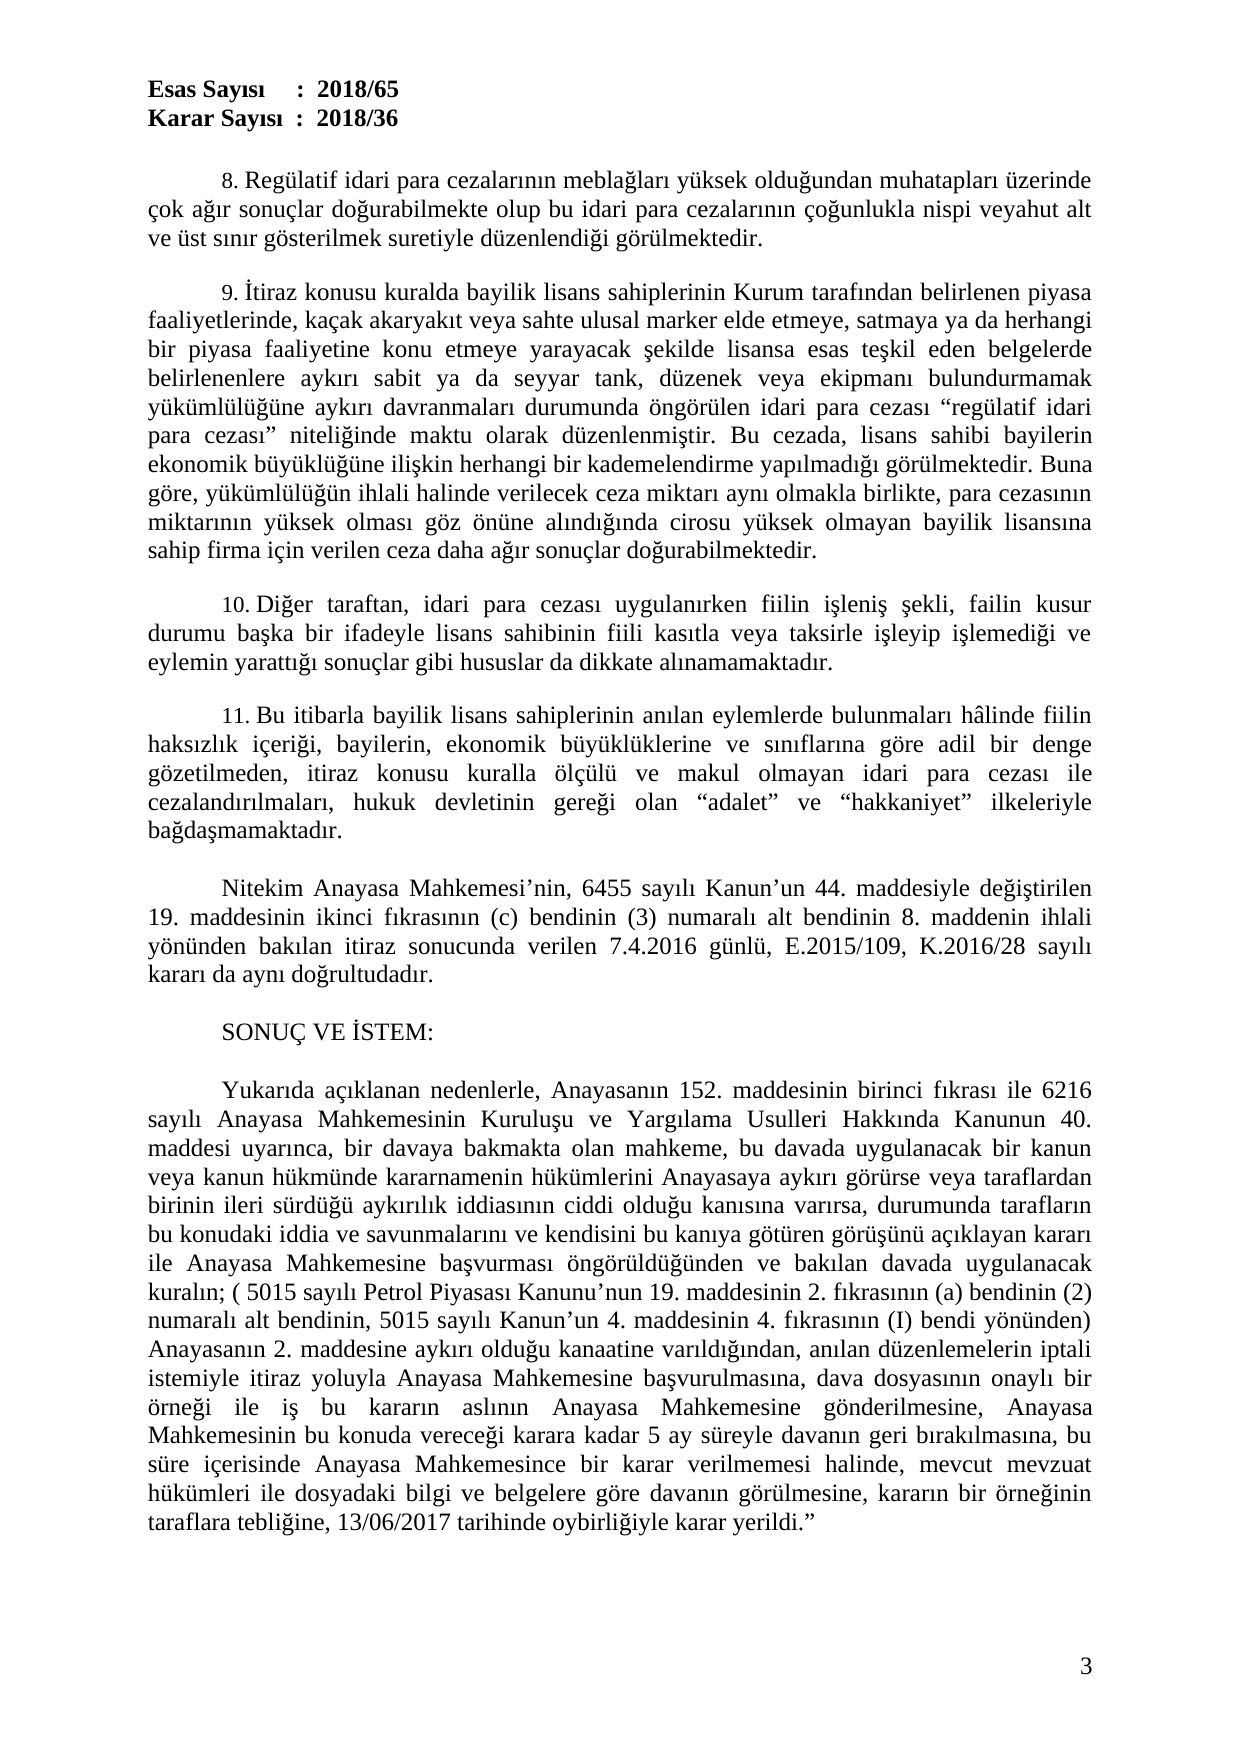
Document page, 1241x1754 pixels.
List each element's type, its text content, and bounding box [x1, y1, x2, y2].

text Yukarıda açıklanan nedenlerle, Anayasanın 152. maddesinin birinci fıkrası ile 6216 sayılı Anayasa Mahkemesinin Kuruluşu ve Yargılama Usulleri Hakkında Kanunun 40. maddesi uyarınca, bir davaya bakmakta olan mahkeme, bu davada uygulanacak bir kanun veya kanun hükmünde kararnamenin hükümlerini Anayasaya aykırı görürse veya taraflardan birinin ileri sürdüğü aykırılık iddiasının ciddi olduğu kanısına varırsa, durumunda tarafların bu konudaki iddia ve savunmalarını ve kendisini bu kanıya götüren görüşünü açıklayan kararı ile Anayasa Mahkemesine başvurması öngörüldüğünden ve bakılan davada uygulanacak kuralın; ( 5015 sayılı Petrol Piyasası Kanunu’nun 19. maddesinin 2. fıkrasının (a) bendinin (2) numaralı alt bendinin, 5015 sayılı Kanun’un 4. maddesinin 4. fıkrasının (I) bendi yönünden) Anayasanın 2. maddesine aykırı olduğu kanaatine varıldığından, anılan düzenlemelerin iptali istemiyle itiraz yoluyla Anayasa Mahkemesine başvurulmasına, dava dosyasının onaylı bir örneği ile iş bu kararın aslının Anayasa Mahkemesine gönderilmesine, Anayasa Mahkemesinin bu konuda vereceği karara kadar 5 ay süreyle davanın geri bırakılmasına, bu süre içerisinde Anayasa Mahkemesince bir karar verilmemesi halinde, mevcut mevzuat hükümleri ile dosyadaki bilgi ve belgelere göre davanın görülmesine, kararın bir örneğinin taraflara tebliğine, 13/06/2017 tarihinde oybirliğiyle karar yerildi.” [148, 1075, 1093, 1535]
list Bu itibarla bayilik lisans sahiplerinin anılan eylemlerde bulunmaları hâlinde fiilin haksızlık içeriği, bayilerin, ekonomik büyüklüklerine ve sınıflarına göre adil bir denge gözetilmeden, itiraz konusu kuralla ölçülü ve makul olmayan idari para cezası ile cezalandırılmaları, hukuk devletinin gereği olan “adalet” ve “hakkaniyet” ilkeleriyle bağdaşmamaktadır. [148, 700, 1093, 844]
list Diğer taraftan, idari para cezası uygulanırken fiilin işleniş şekli, failin kusur durumu başka bir ifadeyle lisans sahibinin fiili kasıtla veya taksirle işleyip işlemediği ve eylemin yarattığı sonuçlar gibi hususlar da dikkate alınamamaktadır. [148, 589, 1093, 675]
text SONUÇ VE İSTEM: [148, 1017, 1093, 1046]
list İtiraz konusu kuralda bayilik lisans sahiplerinin Kurum tarafından belirlenen piyasa faaliyetlerinde, kaçak akaryakıt veya sahte ulusal marker elde etmeye, satmaya ya da herhangi bir piyasa faaliyetine konu etmeye yarayacak şekilde lisansa esas teşkil eden belgelerde belirlenenlere aykırı sabit ya da seyyar tank, düzenek veya ekipmanı bulundurmamak yükümlülüğüne aykırı davranmaları durumunda öngörülen idari para cezası “regülatif idari para cezası” niteliğinde maktu olarak düzenlenmiştir. Bu cezada, lisans sahibi bayilerin ekonomik büyüklüğüne ilişkin herhangi bir kademelendirme yapılmadığı görülmektedir. Buna göre, yükümlülüğün ihlali halinde verilecek ceza miktarı aynı olmakla birlikte, para cezasının miktarının yüksek olması göz önüne alındığında cirosu yüksek olmayan bayilik lisansına sahip firma için verilen ceza daha ağır sonuçlar doğurabilmektedir. [148, 277, 1093, 449]
list Regülatif idari para cezalarının meblağları yüksek olduğundan muhatapları üzerinde çok ağır sonuçlar doğurabilmekte olup bu idari para cezalarının çoğunlukla nispi veyahut alt ve üst sınır gösterilmek suretiyle düzenlendiği görülmektedir. [148, 165, 1093, 252]
text Nitekim Anayasa Mahkemesi’nin, 6455 sayılı Kanun’un 44. maddesiyle değiştirilen 19. maddesinin ikinci fıkrasının (c) bendinin (3) numaralı alt bendinin 8. maddenin ihlali yönünden bakılan itiraz sonucunda verilen 7.4.2016 günlü, E.2015/109, K.2016/28 sayılı kararı da aynı doğrultudadır. [148, 873, 1093, 988]
list İtiraz konusu kuralda bayilik lisans sahiplerinin Kurum tarafından belirlenen piyasa faaliyetlerinde, kaçak akaryakıt veya sahte ulusal marker elde etmeye, satmaya ya da herhangi bir piyasa faaliyetine konu etmeye yarayacak şekilde lisansa esas teşkil eden belgelerde belirlenenlere aykırı sabit ya da seyyar tank, düzenek veya ekipmanı bulundurmamak yükümlülüğüne aykırı davranmaları durumunda öngörülen idari para cezası “regülatif idari para cezası” niteliğinde maktu olarak düzenlenmiştir. Bu cezada, lisans sahibi bayilerin ekonomik büyüklüğüne ilişkin herhangi bir kademelendirme yapılmadığı görülmektedir. Buna göre, yükümlülüğün ihlali halinde verilecek ceza miktarı aynı olmakla birlikte, para cezasının miktarının yüksek olması göz önüne alındığında cirosu yüksek olmayan bayilik lisansına sahip firma için verilen ceza daha ağır sonuçlar doğurabilmektedir. [148, 449, 1093, 564]
